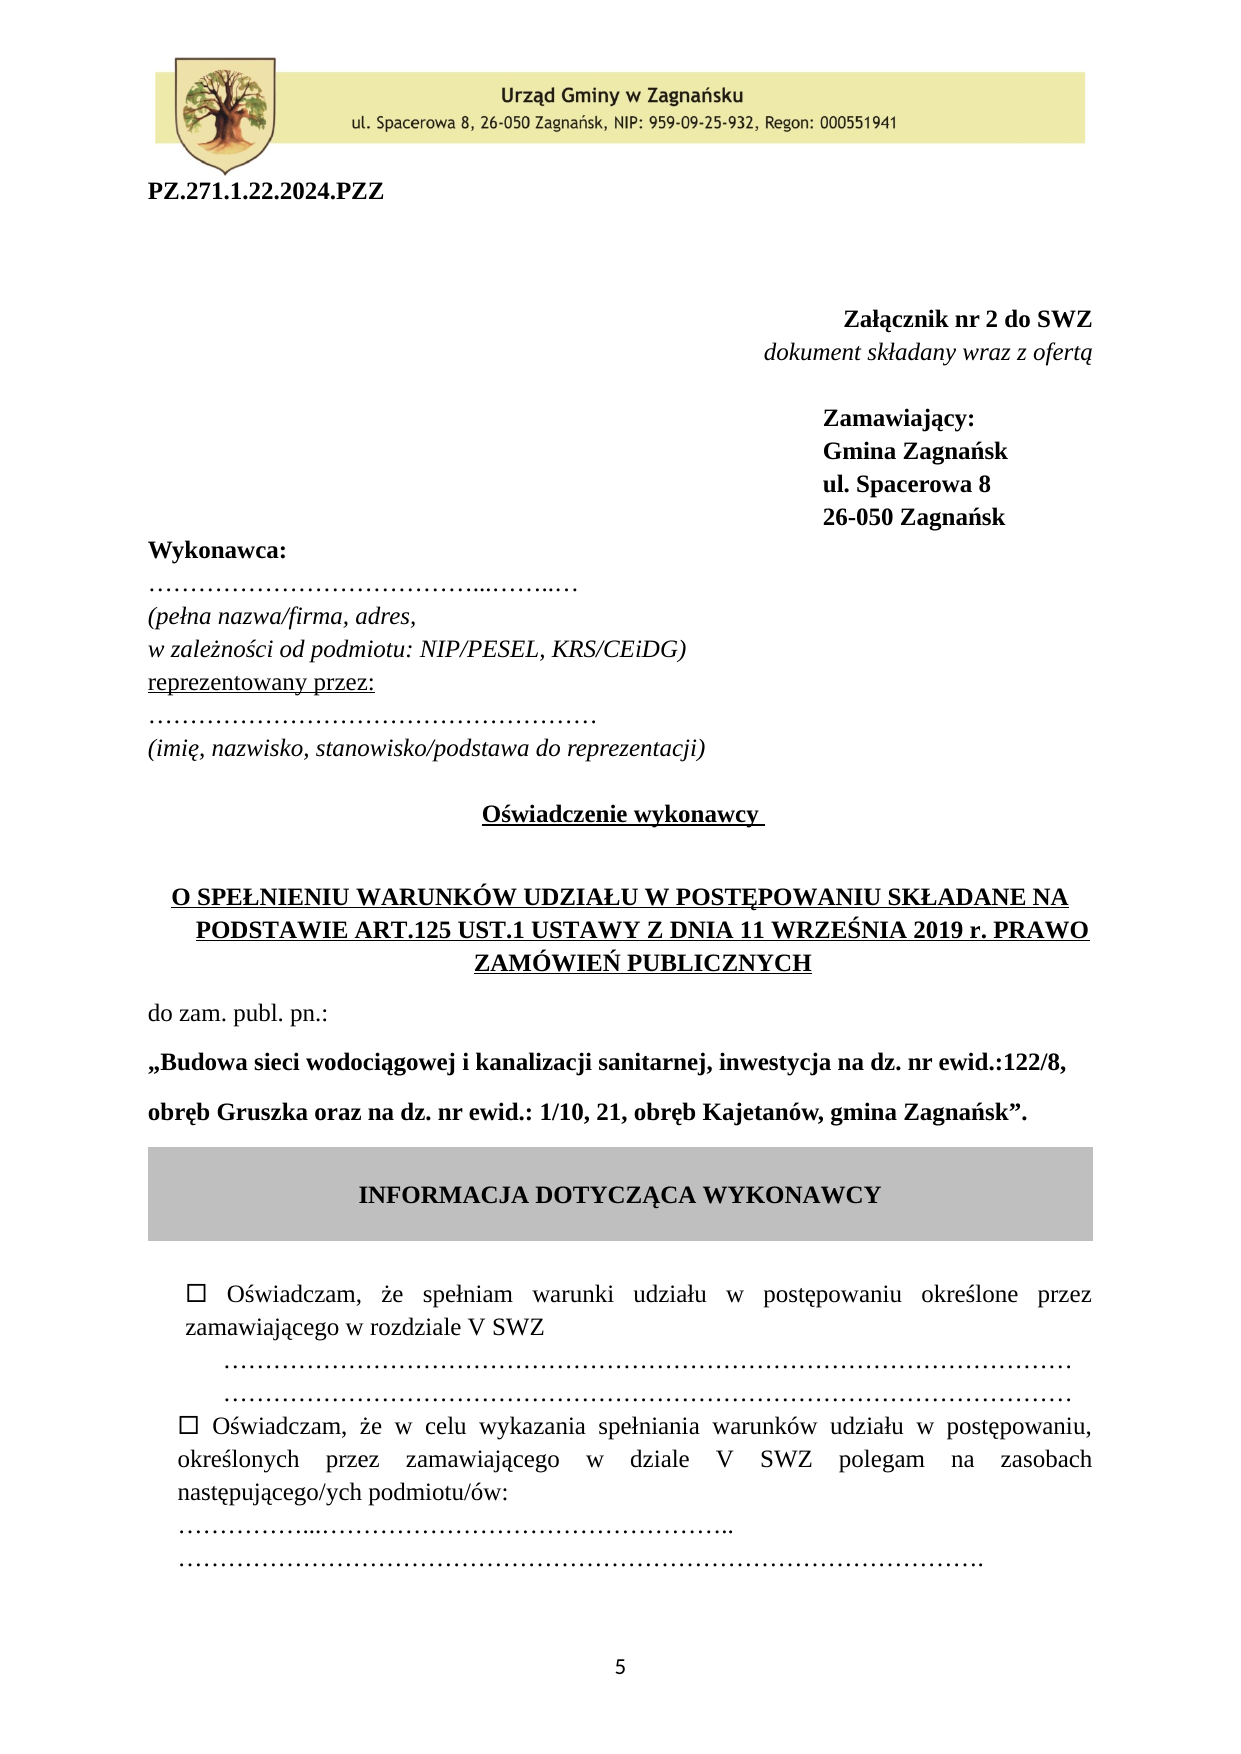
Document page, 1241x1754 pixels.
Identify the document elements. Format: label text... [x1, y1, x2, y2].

text Gmina Zagnańsk [148, 436, 1093, 465]
text Oświadczam, że spełniam warunki udziału w postępowaniu określone przez zamawiającego w rozdziale V SWZ [185, 1279, 1093, 1341]
text Wykonawca: [148, 535, 1093, 564]
list „Budowa sieci wodociągowej i kanalizacji sanitarnej, inwestycja na dz. nr ewid.:122/8, [148, 1047, 1093, 1076]
text (imię, nazwisko, stanowisko/podstawa do reprezentacji) [148, 733, 1093, 762]
list do zam. publ. pn.: [148, 998, 1093, 1026]
text ……………………………………………… [148, 700, 1093, 729]
list obręb Gruszka oraz na dz. nr ewid.: 1/10, 21, obręb Kajetanów, gmina Zagnańsk”. [148, 1097, 1093, 1126]
text Załącznik nr 2 do SWZ [148, 304, 1093, 333]
picture [155, 57, 1086, 176]
list Oświadczenie wykonawcy [148, 799, 1093, 828]
text ul. Spacerowa 8 [148, 469, 1093, 498]
text dokument składany wraz z ofertą [148, 337, 1093, 366]
text ………………………………………………………………………………………… [223, 1345, 1093, 1373]
text ……………...…………………………………………..…………………………………………………………………………………….…………………..…………………….……, [177, 1510, 1093, 1572]
text ………………………………………………………………………………………… [223, 1378, 1093, 1407]
text …………………………………...……..… [148, 568, 1093, 597]
text Zamawiający: [148, 403, 1093, 432]
text INFORMACJA DOTYCZĄCA WYKONAWCY [148, 1180, 1093, 1208]
text 26-050 Zagnańsk [148, 502, 1093, 531]
list O SPEŁNIENIU WARUNKÓW UDZIAŁU W POSTĘPOWANIU SKŁADANE NA PODSTAWIE ART.125 UST.1 USTAWY Z DNIA 11 WRZEŚNIA 2019 r. PRAWO ZAMÓWIEŃ PUBLICZNYCH [148, 882, 1093, 977]
text (pełna nazwa/firma, adres, w zależności od podmiotu: NIP/PESEL, KRS/CEiDG) [148, 601, 1093, 663]
text reprezentowany przez: [148, 667, 1093, 696]
text Oświadczam, że w celu wykazania spełniania warunków udziału w postępowaniu, określonych przez zamawiającego w dziale V SWZ polegam na zasobach następującego/ych podmiotu/ów: [177, 1411, 1093, 1506]
